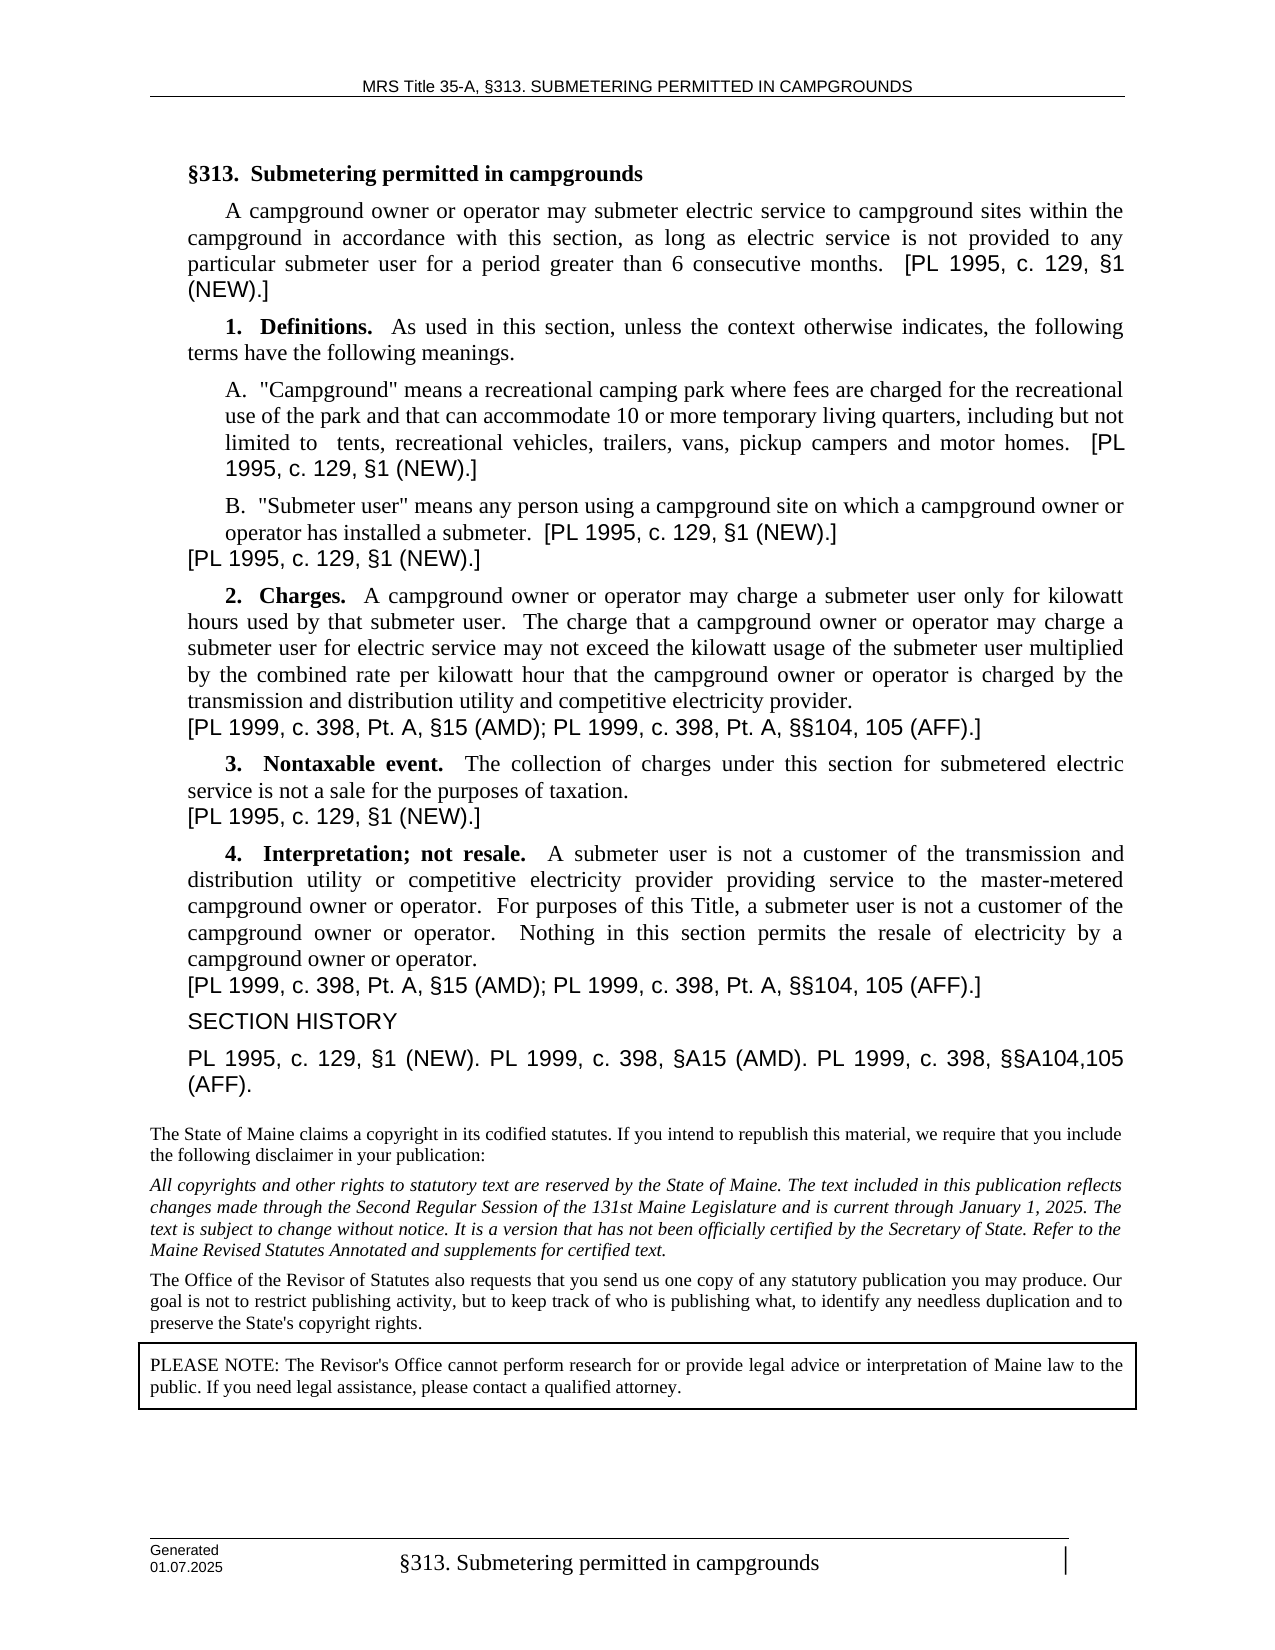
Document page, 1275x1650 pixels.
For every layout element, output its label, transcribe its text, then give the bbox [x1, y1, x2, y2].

text The State of Maine claims a copyright in its codified statutes. If you intend to republish this material, we require that you include the following disclaimer in your publication: [150, 1123, 1125, 1166]
text [PL 1999, c. 398, Pt. A, §15 (AMD); PL 1999, c. 398, Pt. A, §§104, 105 (AFF).] [187, 713, 1125, 740]
text [PL 1999, c. 398, Pt. A, §15 (AMD); PL 1999, c. 398, Pt. A, §§104, 105 (AFF).] [187, 972, 1125, 998]
text [PL 1995, c. 129, §1 (NEW).] [187, 803, 1125, 829]
text A campground owner or operator may submeter electric service to campground sites within the campground in accordance with this section, as long as electric service is not provided to any particular submeter user for a period greater than 6 consecutive months. [PL 1995, c. 129, §1 (NEW).] [187, 197, 1125, 303]
text PLEASE NOTE: The Revisor's Office cannot perform research for or provide legal advice or interpretation of Maine law to the public. If you need legal assistance, please contact a qualified attorney. [140, 1344, 1135, 1408]
text §313. Submetering permitted in campgrounds [187, 160, 1125, 187]
text PL 1995, c. 129, §1 (NEW). PL 1999, c. 398, §A15 (AMD). PL 1999, c. 398, §§A104,105 (AFF). [187, 1045, 1125, 1098]
text 4. Interpretation; not resale. A submeter user is not a customer of the transmission and distribution utility or competitive electricity provider providing service to the master-metered campground owner or operator. For purposes of this Title, a submeter user is not a customer of the campground owner or operator. Nothing in this section permits the resale of electricity by a campground owner or operator. [187, 840, 1125, 972]
text B. "Submeter user" means any person using a campground site on which a campground owner or operator has installed a submeter. [PL 1995, c. 129, §1 (NEW).] [225, 492, 1125, 545]
text All copyrights and other rights to statutory text are reserved by the State of Maine. The text included in this publication reflects changes made through the Second Regular Session of the 131st Maine Legislature and is current through January 1, 2025 . The text is subject to change without notice. It is a version that has not been officially certified by the Secretary of State. Refer to the Maine Revised Statutes Annotated and supplements for certified text. [150, 1174, 1125, 1261]
text 2. Charges. A campground owner or operator may charge a submeter user only for kilowatt hours used by that submeter user. The charge that a campground owner or operator may charge a submeter user for electric service may not exceed the kilowatt usage of the submeter user multiplied by the combined rate per kilowatt hour that the campground owner or operator is charged by the transmission and distribution utility and competitive electricity provider. [187, 582, 1125, 713]
text A. "Campground" means a recreational camping park where fees are charged for the recreational use of the park and that can accommodate 10 or more temporary living quarters, including but not limited to tents, recreational vehicles, trailers, vans, pickup campers and motor homes. [PL 1995, c. 129, §1 (NEW).] [225, 376, 1125, 482]
text 1. Definitions. As used in this section, unless the context otherwise indicates, the following terms have the following meanings. [187, 313, 1125, 366]
text The Office of the Revisor of Statutes also requests that you send us one copy of any statutory publication you may produce. Our goal is not to restrict publishing activity, but to keep track of who is publishing what, to identify any needless duplication and to preserve the State's copyright rights. [150, 1269, 1125, 1333]
text [PL 1995, c. 129, §1 (NEW).] [187, 545, 1125, 571]
text 3. Nontaxable event. The collection of charges under this section for submetered electric service is not a sale for the purposes of taxation. [187, 750, 1125, 803]
text SECTION HISTORY [187, 1008, 1125, 1035]
